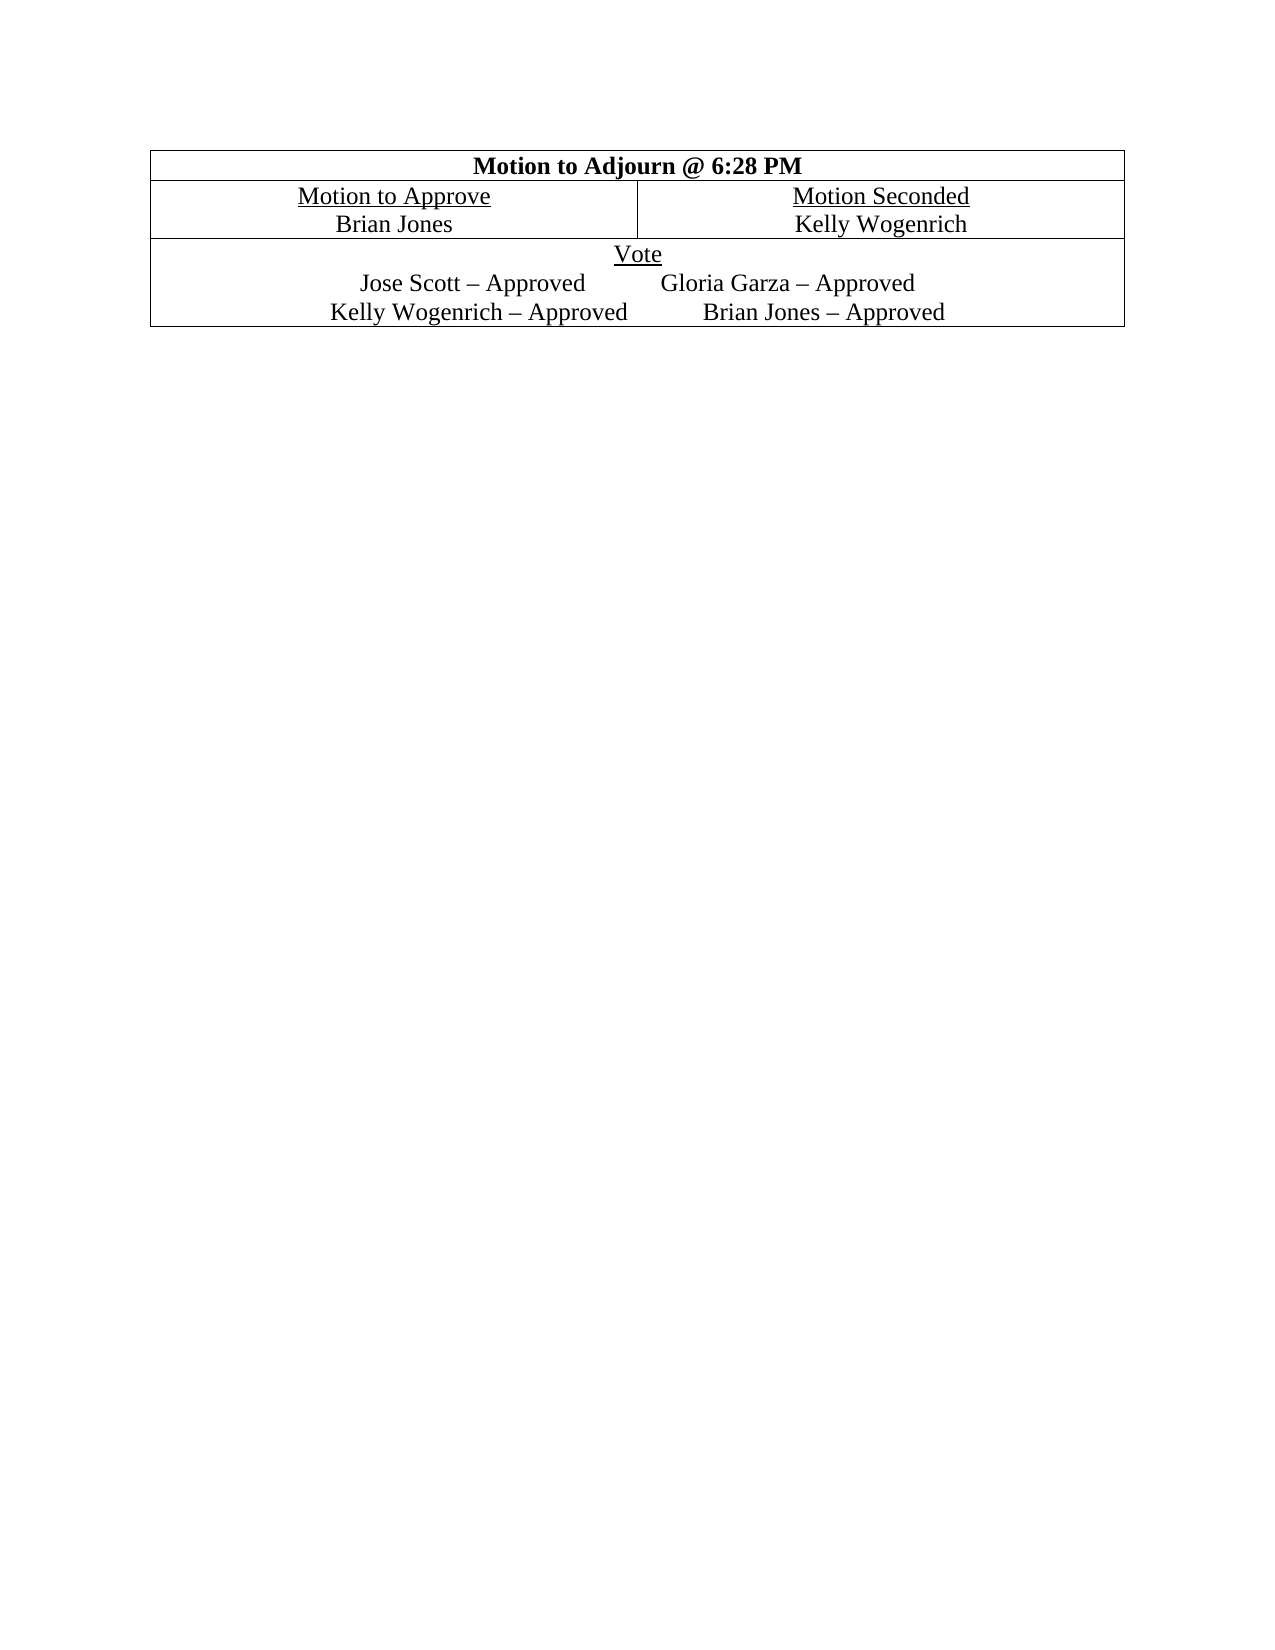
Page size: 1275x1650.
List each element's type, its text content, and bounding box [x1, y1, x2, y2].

table_cell Motion Seconded Kelly Wogenrich [638, 181, 1124, 238]
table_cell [151, 239, 1124, 326]
table_cell Motion to Approve Brian Jones [151, 181, 637, 238]
table_header Motion to Adjourn @ 6:28 PM [151, 151, 1124, 180]
